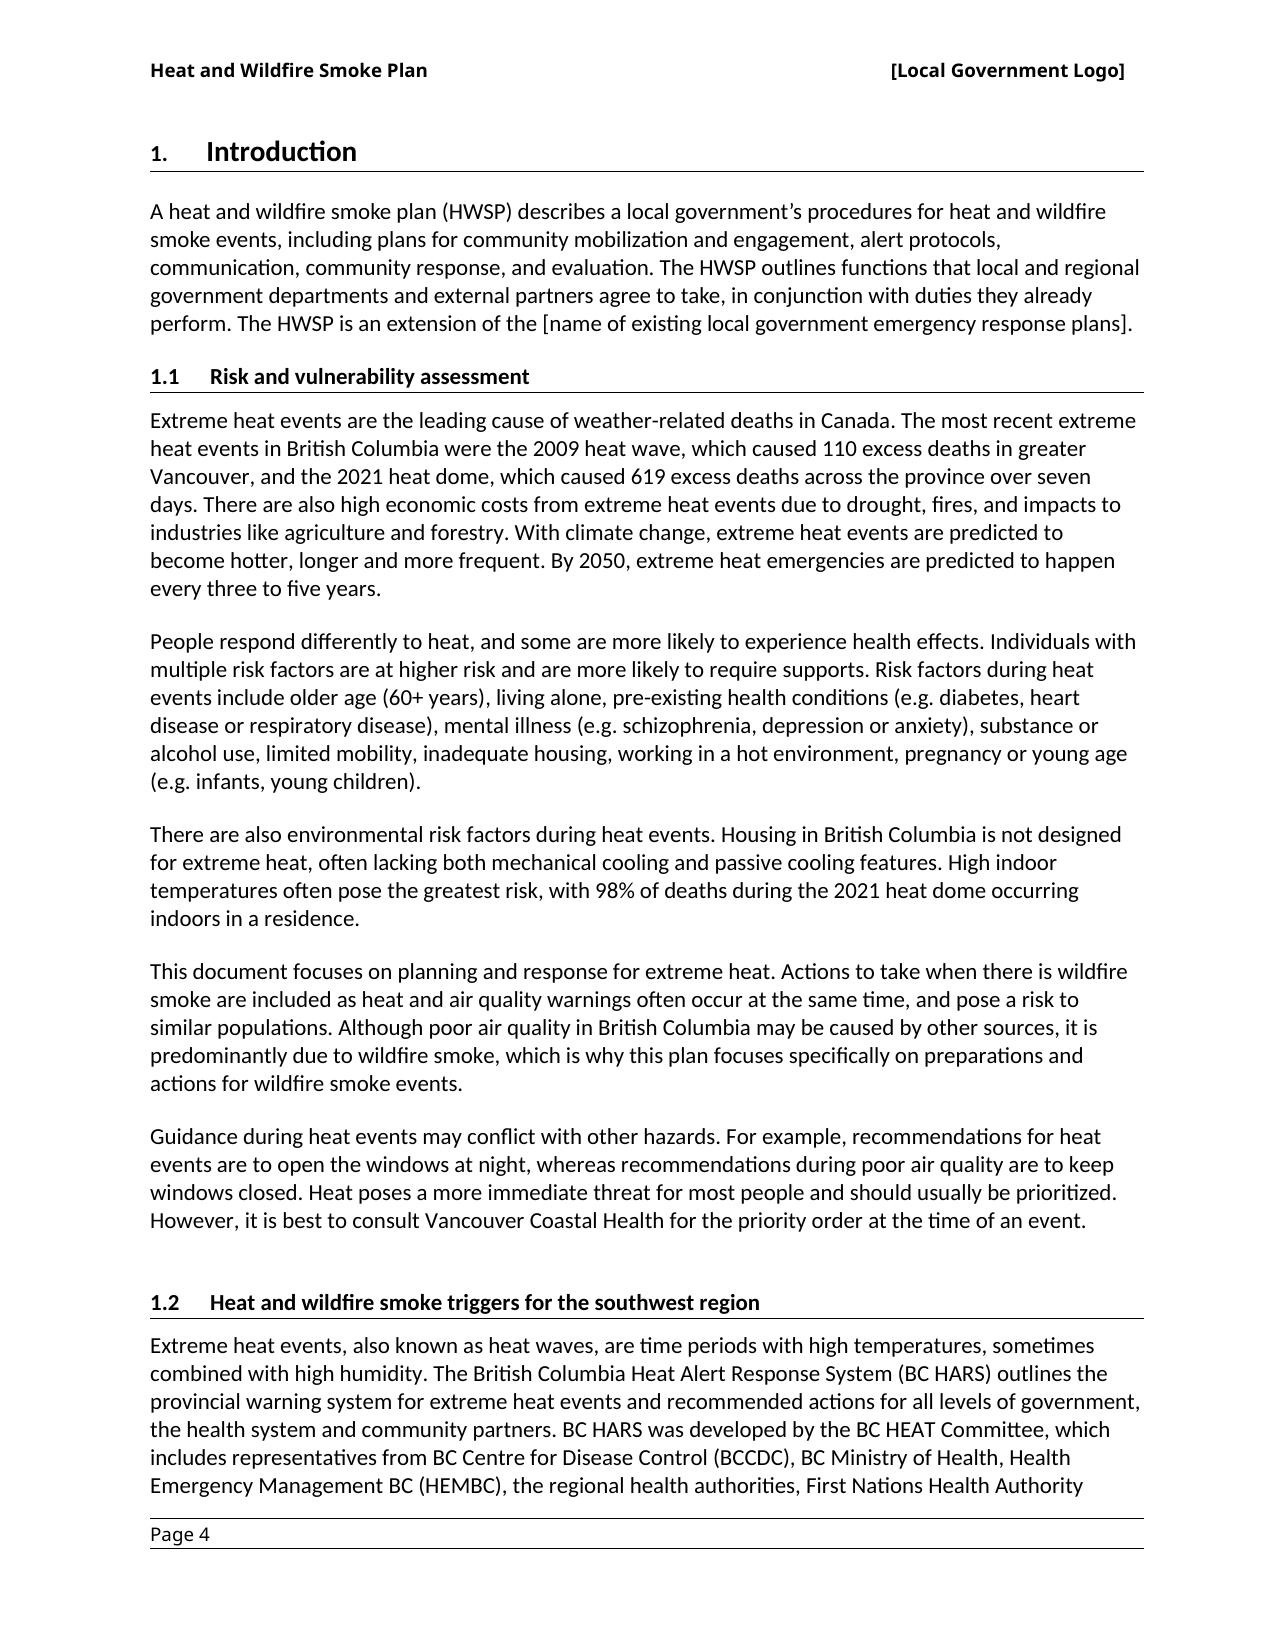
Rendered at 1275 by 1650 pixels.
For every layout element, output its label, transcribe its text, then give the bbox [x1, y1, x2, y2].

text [150, 1331, 1144, 1499]
subtitle Heat and wildfire smoke triggers for the southwest region [150, 1288, 1144, 1318]
text Guidance during heat events may conflict with other hazards. For example, recommendations for heat events are to open the windows at night, whereas recommendations during poor air quality are to keep windows closed. Heat poses a more immediate threat for most people and should usually be prioritized. However, it is best to consult Vancouver Coastal Health for the priority order at the time of an event. [150, 1122, 1144, 1234]
text Extreme heat events are the leading cause of weather-related deaths in Canada. The most recent extreme heat events in British Columbia were the 2009 heat wave, which caused 110 excess deaths in greater Vancouver, and the 2021 heat dome, which caused 619 excess deaths across the province over seven days. There are also high economic costs from extreme heat events due to drought, fires, and impacts to industries like agriculture and forestry. With climate change, extreme heat events are predicted to become hotter, longer and more frequent. By 2050, extreme heat emergencies are predicted to happen every three to five years. [150, 406, 1144, 602]
text There are also environmental risk factors during heat events. Housing in British Columbia is not designed for extreme heat, often lacking both mechanical cooling and passive cooling features. High indoor temperatures often pose the greatest risk, with 98% of deaths during the 2021 heat dome occurring indoors in a residence. [150, 820, 1144, 932]
text A heat and wildfire smoke plan (HWSP) describes a local government’s procedures for heat and wildfire smoke events, including plans for community mobilization and engagement, alert protocols, communication, community response, and evaluation. The HWSP outlines functions that local and regional government departments and external partners agree to take, in conjunction with duties they already perform. The HWSP is an extension of the [name of existing local government emergency response plans]. [150, 197, 1144, 337]
text This document focuses on planning and response for extreme heat. Actions to take when there is wildfire smoke are included as heat and air quality warnings often occur at the same time, and pose a risk to similar populations. Although poor air quality in British Columbia may be caused by other sources, it is predominantly due to wildfire smoke, which is why this plan focuses specifically on preparations and actions for wildfire smoke events. [150, 957, 1144, 1097]
list Introduction [150, 133, 1144, 171]
text People respond differently to heat, and some are more likely to experience health effects. Individuals with multiple risk factors are at higher risk and are more likely to require supports. Risk factors during heat events include older age (60+ years), living alone, pre-existing health conditions (e.g. diabetes, heart disease or respiratory disease), mental illness (e.g. schizophrenia, depression or anxiety), substance or alcohol use, limited mobility, inadequate housing, working in a hot environment, pregnancy or young age (e.g. infants, young children). [150, 627, 1144, 795]
subtitle Risk and vulnerability assessment [150, 362, 1144, 392]
